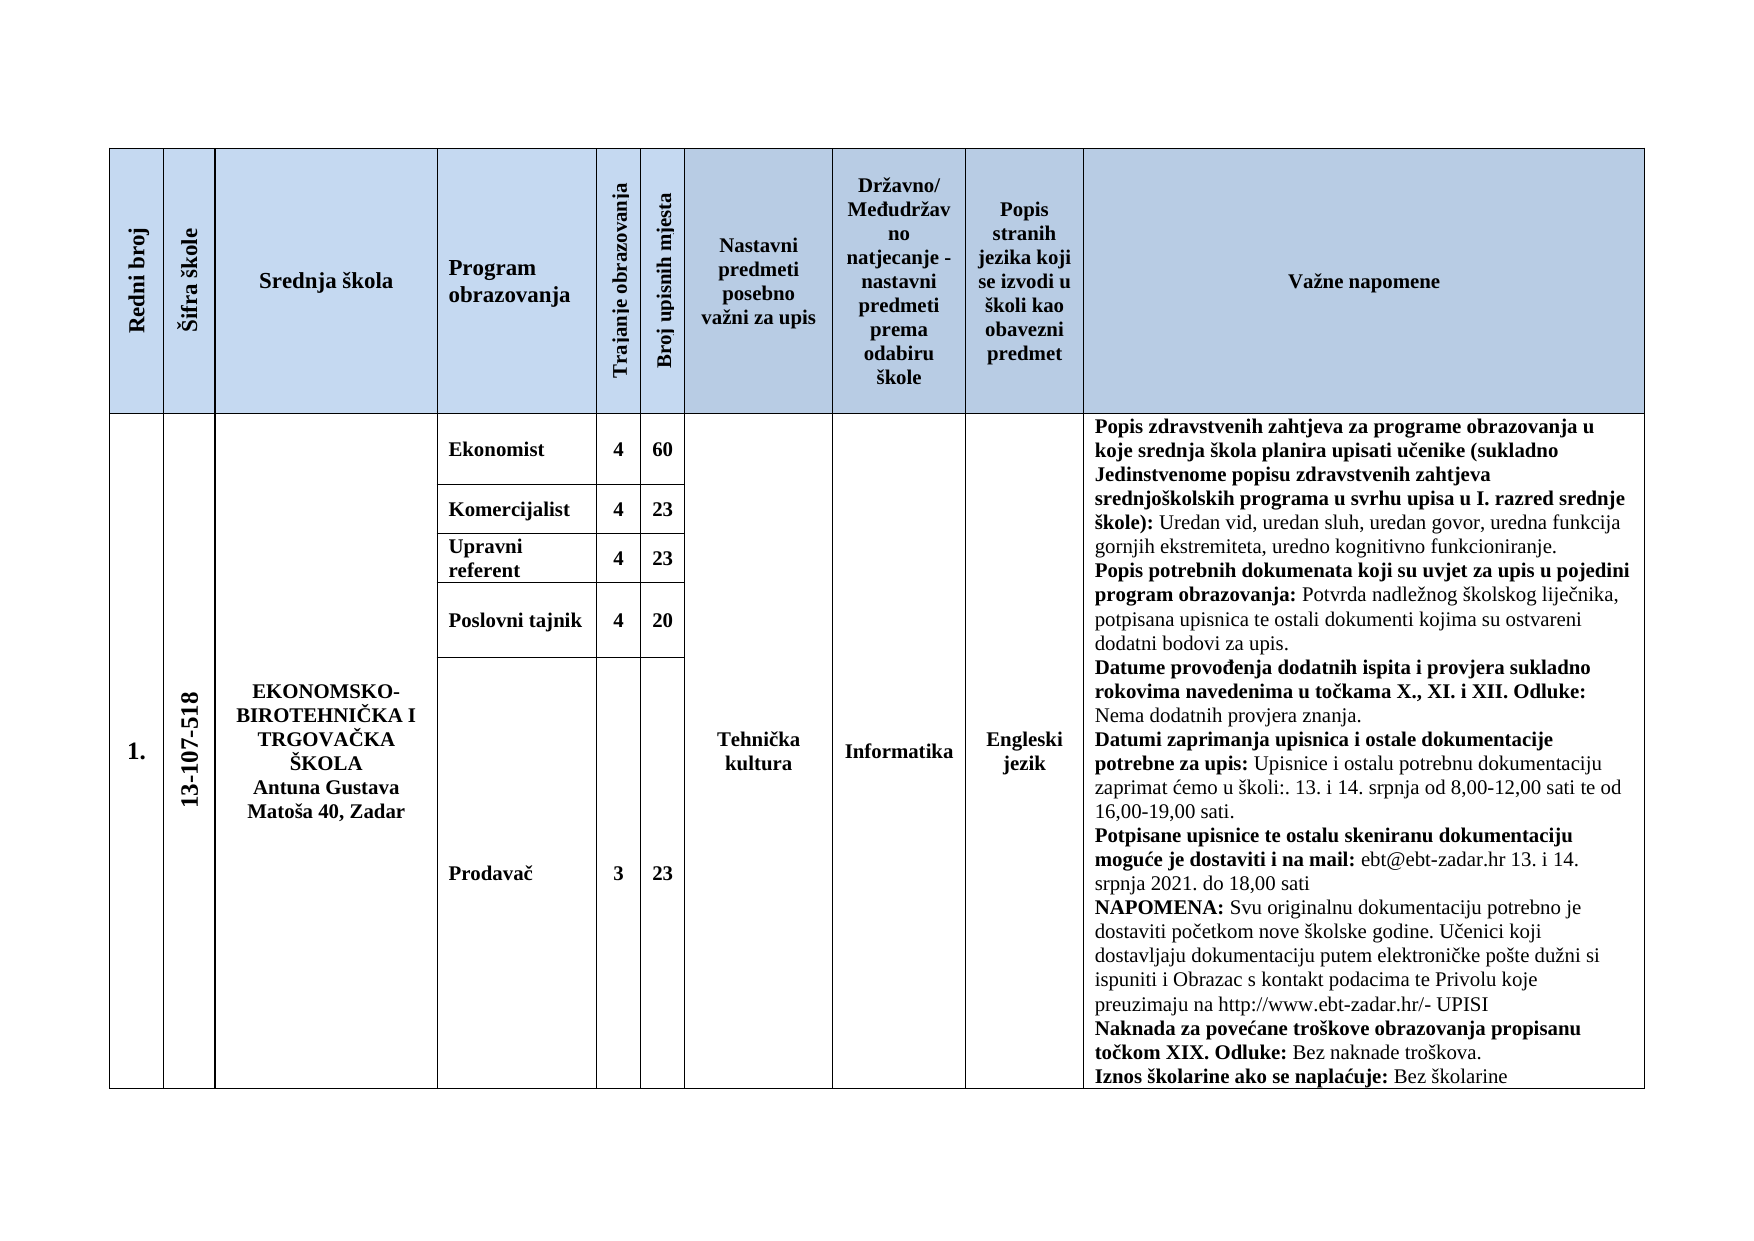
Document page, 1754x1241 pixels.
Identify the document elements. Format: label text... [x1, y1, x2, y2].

table_header Program obrazovanja [438, 149, 596, 413]
table_header Broj upisnih mjesta [641, 149, 684, 413]
table_header Šifra škole [164, 149, 214, 413]
table_cell Prodavač [438, 658, 596, 1088]
table_cell 60 [641, 414, 684, 483]
table_cell 13-107-518 [164, 414, 214, 1088]
table_cell 20 [641, 583, 684, 657]
table_cell 4 [597, 534, 640, 582]
table_header Nastavni predmeti posebno važni za upis [685, 149, 832, 413]
table_cell Poslovni tajnik [438, 583, 596, 657]
table_cell 3 [597, 658, 640, 1088]
table_header Popis stranih jezika koji se izvodi u školi kao obavezni predmet [966, 149, 1083, 413]
table_cell Komercijalist [438, 485, 596, 532]
table_header Državno/ Međudržavno natjecanje - nastavni predmeti prema odabiru škole [833, 149, 965, 413]
table_header Trajanje obrazovanja [597, 149, 640, 413]
table_cell Ekonomist [438, 414, 596, 483]
table_header Važne napomene [1084, 149, 1644, 413]
table_cell Informatika [833, 414, 965, 1088]
table_cell 23 [641, 485, 684, 532]
table_header Srednja škola [216, 149, 437, 413]
table_cell 1. [110, 414, 163, 1088]
table_cell Engleski jezik [966, 414, 1083, 1088]
table_cell 23 [641, 658, 684, 1088]
table_cell Popis zdravstvenih zahtjeva za programe obrazovanja u koje srednja škola planira upisati učenike (sukladno Jedinstvenome popisu zdravstvenih zahtjeva srednjoškolskih programa u svrhu upisa u I. razred srednje škole): Uredan vid, uredan sluh, uredan govor, uredna funkcija gornjih ekstremiteta, uredno kognitivno funkcioniranje. Popis potrebnih dokumenata koji su uvjet za upis u pojedini program obrazovanja: Potvrda nadležnog školskog liječnika, potpisana upisnica te ostali dokumenti kojima su ostvareni dodatni bodovi za upis. Datume provođenja dodatnih ispita i provjera sukladno rokovima navedenima u točkama X., XI. i XII. Odluke: Nema dodatnih provjera znanja. Datumi zaprimanja upisnica i ostale dokumentacije potrebne za upis: Upisnice i ostalu potrebnu dokumentaciju zaprimat ćemo u školi:. 13. i 14. srpnja od 8,00-12,00 sati te od 16,00-19,00 sati. Potpisane upisnice te ostalu skeniranu dokumentaciju moguće je dostaviti i na mail: ebt@ebt-zadar.hr 13. i 14. srpnja 2021. do 18,00 sati NAPOMENA: Svu originalnu dokumentaciju potrebno je dostaviti početkom nove školske godine. Učenici koji dostavljaju dokumentaciju putem elektroničke pošte dužni si ispuniti i Obrazac s kontakt podacima te Privolu koje preuzimaju na http://www.ebt-zadar.hr/- UPISI Naknada za povećane troškove obrazovanja propisanu točkom XIX. Odluke: Bez naknade troškova. Iznos školarine ako se naplaćuje: Bez školarine [1084, 414, 1644, 1088]
table_cell Upravni referent [438, 534, 596, 582]
table_cell Tehnička kultura [685, 414, 832, 1088]
table_cell 23 [641, 534, 684, 582]
table_header Redni broj [110, 149, 163, 413]
table_cell 4 [597, 485, 640, 532]
table_cell 4 [597, 583, 640, 657]
table_cell 4 [597, 414, 640, 483]
table_cell EKONOMSKO-BIROTEHNIČKA I TRGOVAČKA ŠKOLA Antuna Gustava Matoša 40, Zadar [216, 414, 437, 1088]
